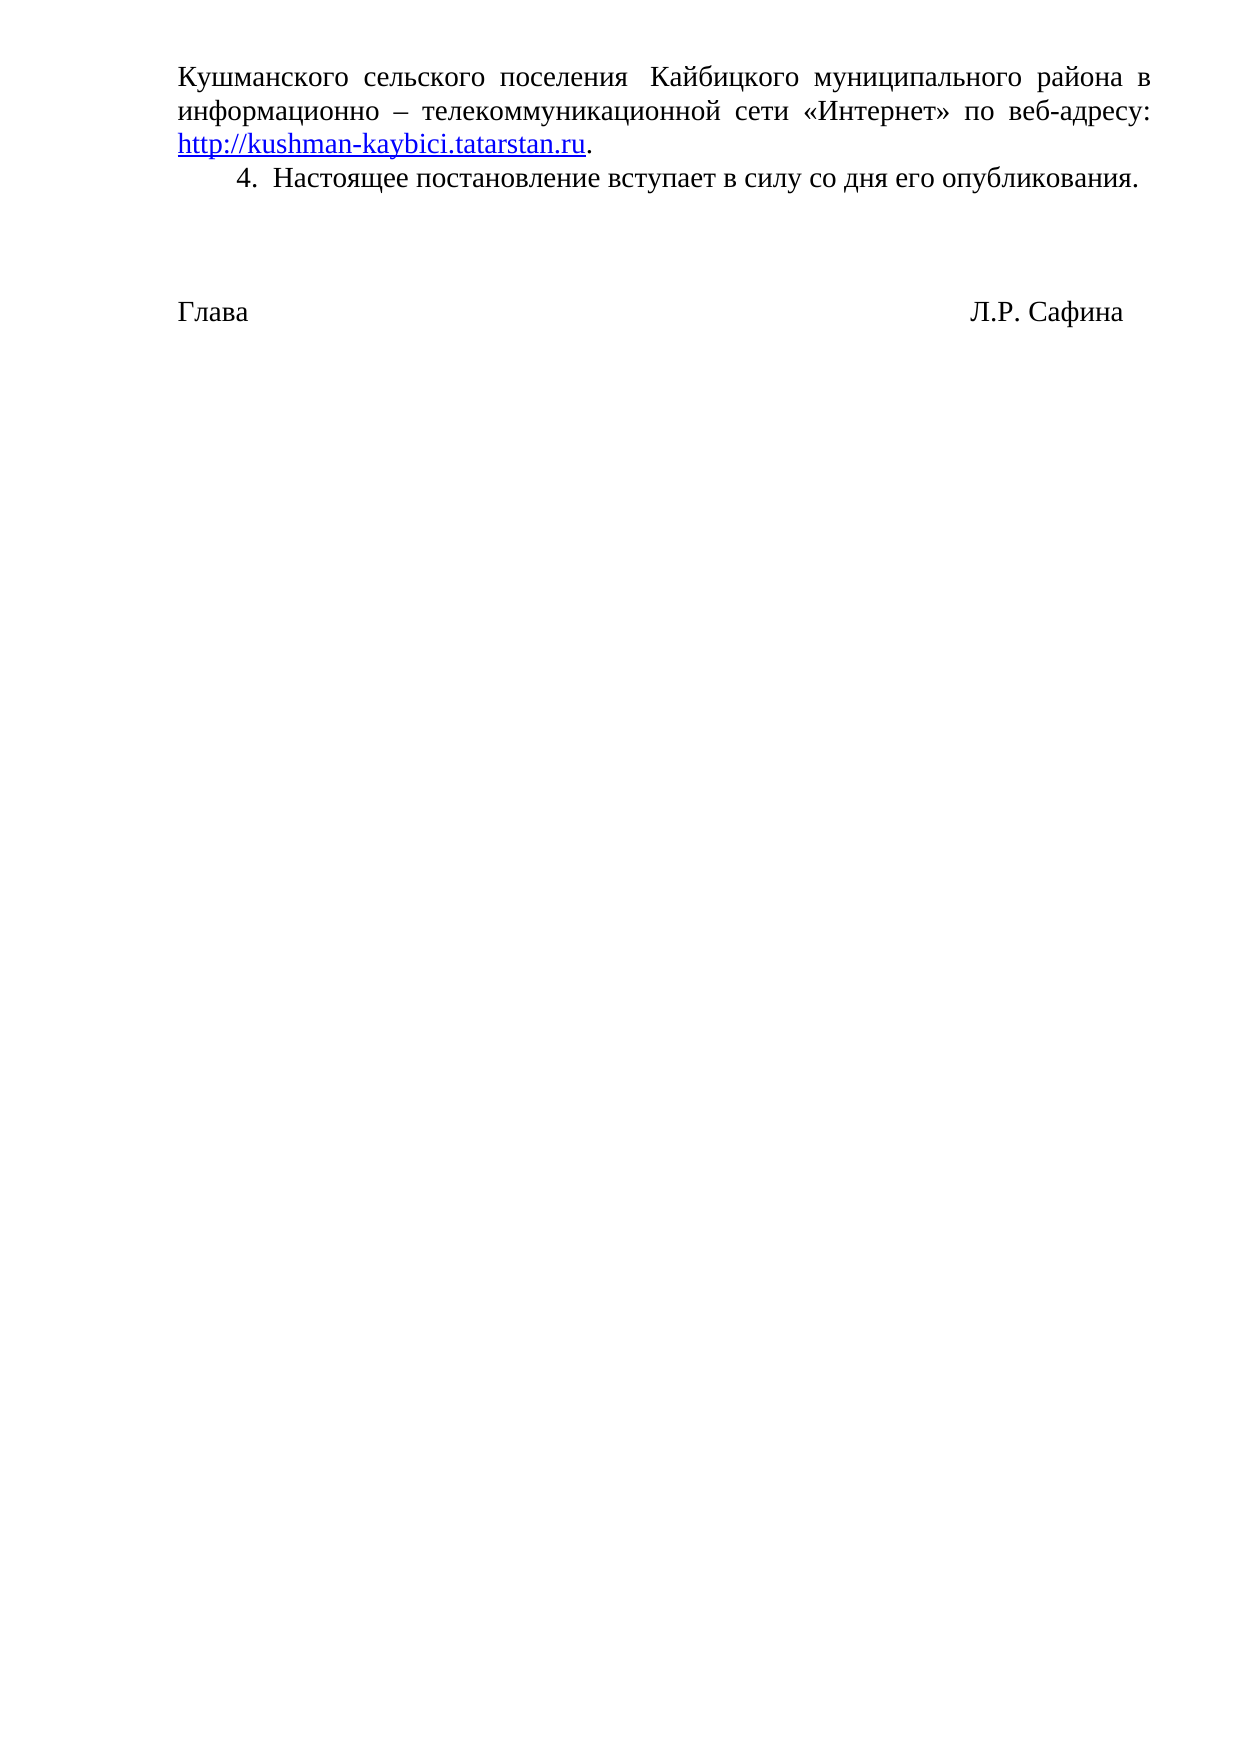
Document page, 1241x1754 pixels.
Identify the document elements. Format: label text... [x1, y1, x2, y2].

text Глава Л.Р. Сафина [177, 294, 1152, 327]
text 4. Настоящее постановление вступает в силу со дня его опубликования. [177, 160, 1152, 193]
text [177, 59, 1152, 160]
